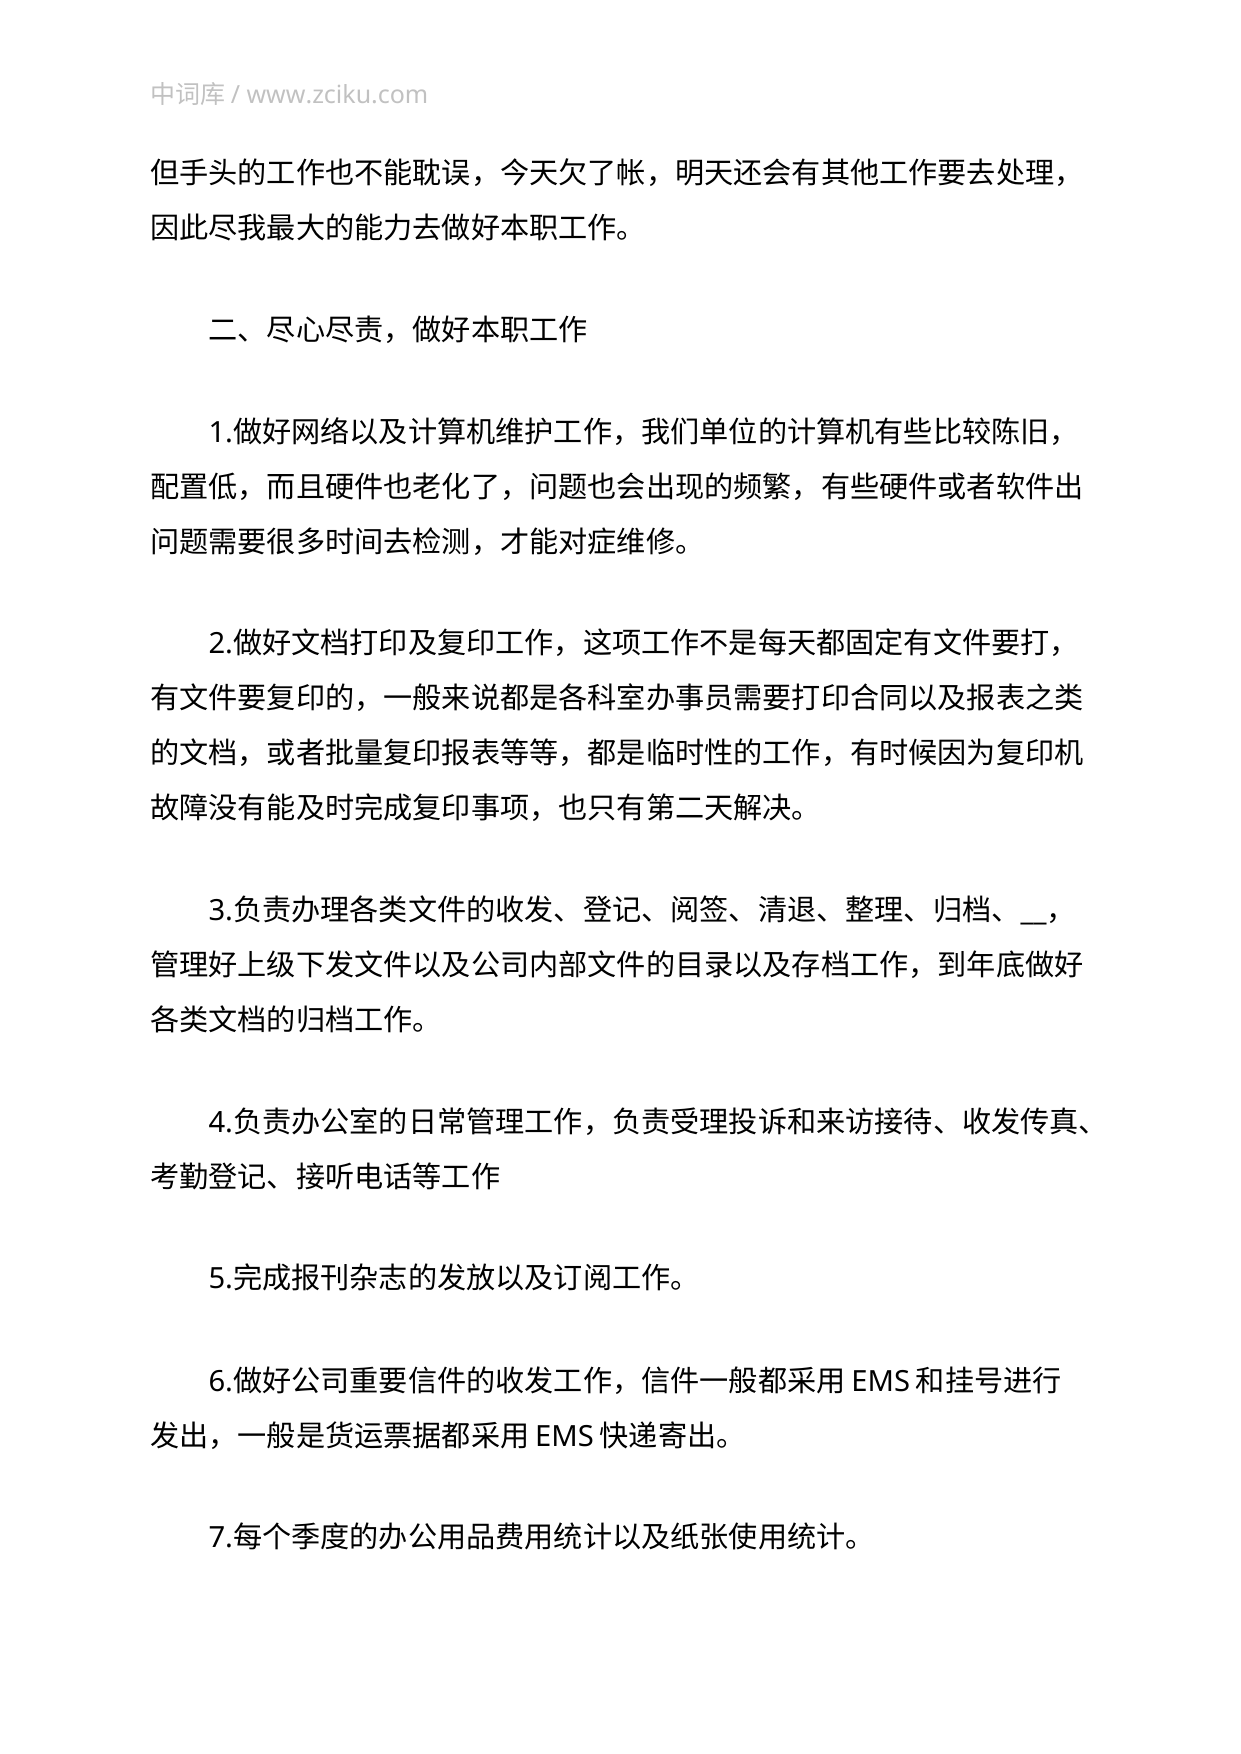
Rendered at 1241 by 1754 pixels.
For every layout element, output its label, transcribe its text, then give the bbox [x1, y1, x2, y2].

text 二、尽心尽责，做好本职工作 [150, 307, 1090, 349]
text 1.做好网络以及计算机维护工作，我们单位的计算机有些比较陈旧，配置低，而且硬件也老化了，问题也会出现的频繁，有些硬件或者软件出问题需要很多时间去检测，才能对症维修。 [150, 408, 1090, 561]
text 7.每个季度的办公用品费用统计以及纸张使用统计。 [150, 1514, 1090, 1556]
text 2.做好文档打印及复印工作，这项工作不是每天都固定有文件要打，有文件要复印的，一般来说都是各科室办事员需要打印合同以及报表之类的文档，或者批量复印报表等等，都是临时性的工作，有时候因为复印机故障没有能及时完成复印事项，也只有第二天解决。 [150, 620, 1090, 827]
text 6.做好公司重要信件的收发工作，信件一般都采用EMS和挂号进行发出，一般是货运票据都采用EMS快递寄出。 [150, 1357, 1090, 1454]
text 4.负责办公室的日常管理工作，负责受理投诉和来访接待、收发传真、考勤登记、接听电话等工作 [150, 1098, 1090, 1196]
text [150, 150, 1090, 247]
text 3.负责办理各类文件的收发、登记、阅签、清退、整理、归档、__，管理好上级下发文件以及公司内部文件的目录以及存档工作，到年底做好各类文档的归档工作。 [150, 887, 1090, 1039]
text 5.完成报刊杂志的发放以及订阅工作。 [150, 1255, 1090, 1297]
